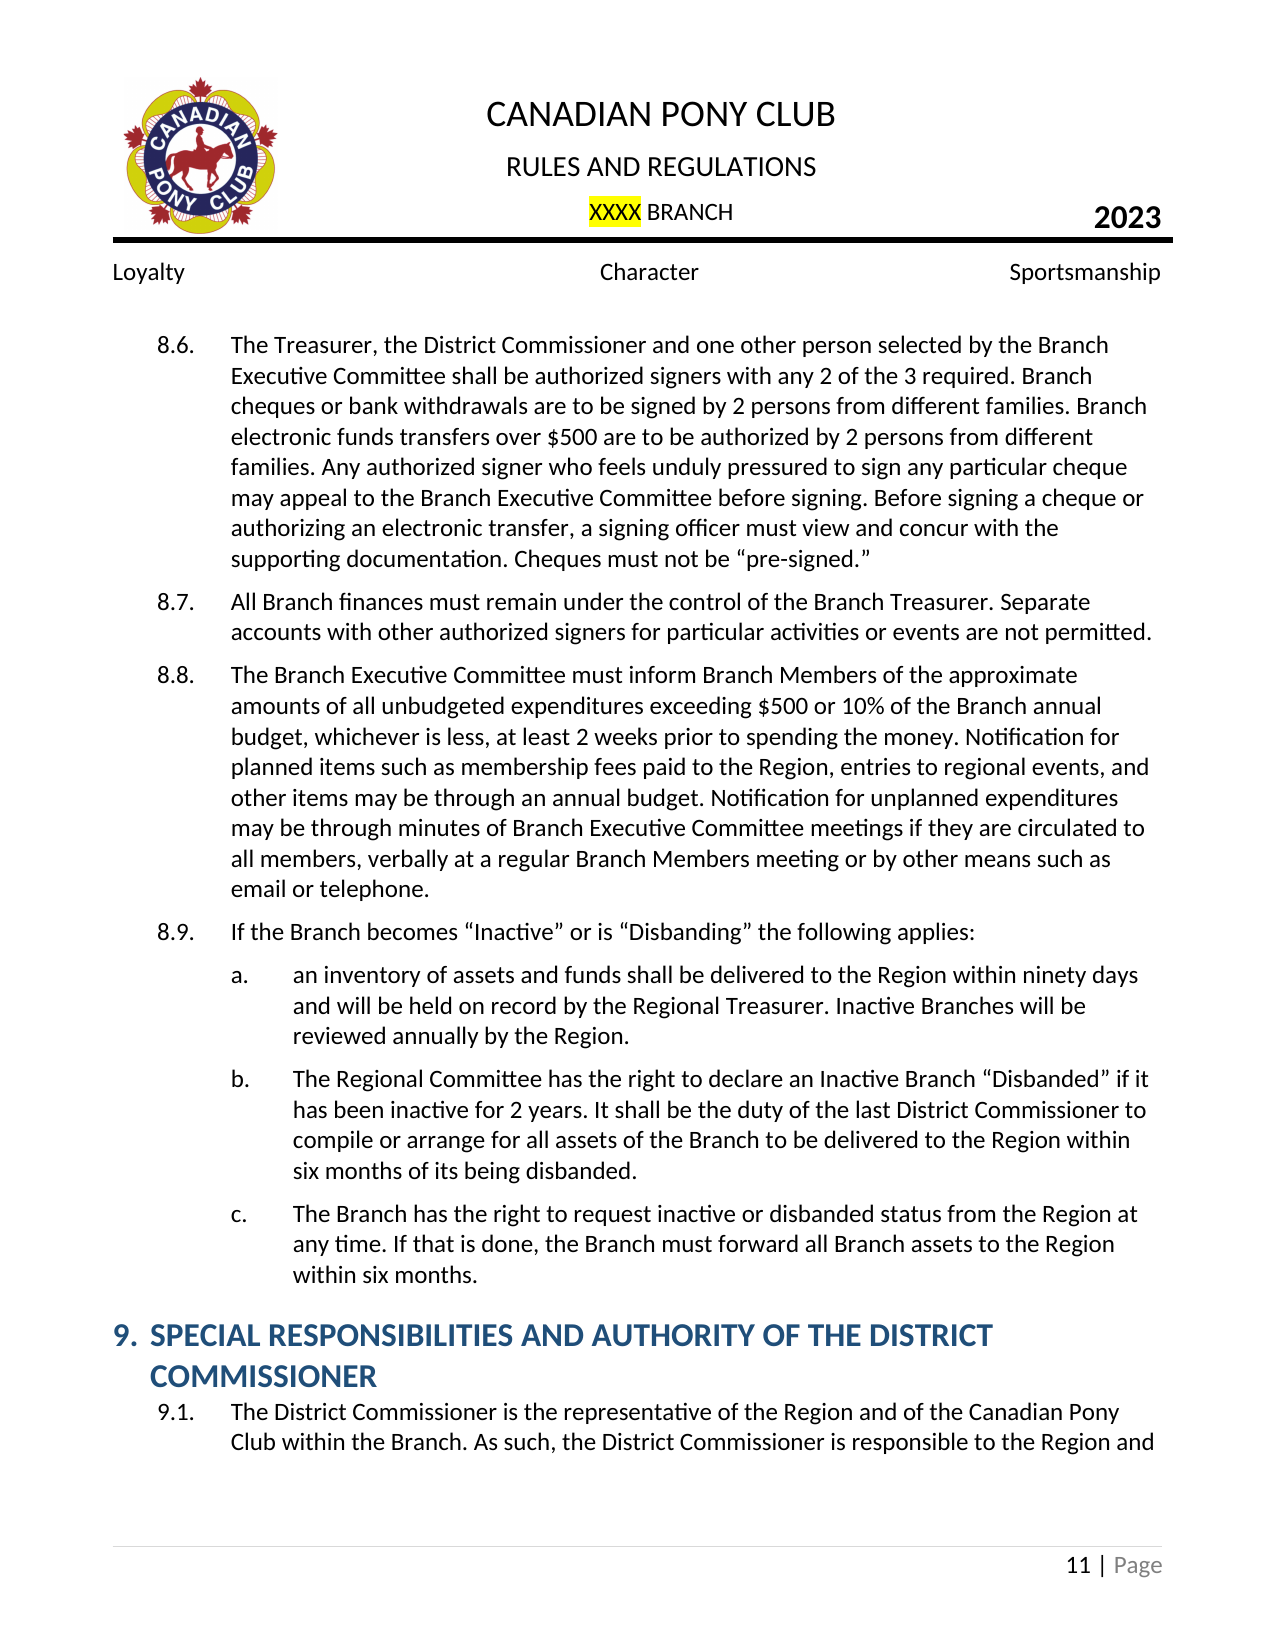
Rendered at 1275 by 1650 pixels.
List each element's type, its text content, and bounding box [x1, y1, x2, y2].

list The Regional Committee has the right to declare an Inactive Branch “Disbanded” if it has been inactive for 2 years. It shall be the duty of the last District Commissioner to compile or arrange for all assets of the Branch to be delivered to the Region within six months of its being disbanded. [231, 1063, 1162, 1185]
picture [123, 77, 278, 234]
subtitle SPECIAL RESPONSIBILITIES AND AUTHORITY OF THE DISTRICT COMMISSIONER [112, 1314, 1162, 1396]
list All Branch finances must remain under the control of the Branch Treasurer. Separate accounts with other authorized signers for particular activities or events are not permitted. [157, 586, 1162, 647]
list The Branch has the right to request inactive or disbanded status from the Region at any time. If that is done, the Branch must forward all Branch assets to the Region within six months. [231, 1198, 1162, 1289]
list The Branch Executive Committee must inform Branch Members of the approximate amounts of all unbudgeted expenditures exceeding $500 or 10% of the Branch annual budget, whichever is less, at least 2 weeks prior to spending the money. Notification for planned items such as membership fees paid to the Region, entries to regional events, and other items may be through an annual budget. Notification for unplanned expenditures may be through minutes of Branch Executive Committee meetings if they are circulated to all members, verbally at a regular Branch Members meeting or by other means such as email or telephone. [157, 659, 1162, 904]
list an inventory of assets and funds shall be delivered to the Region within ninety days and will be held on record by the Regional Treasurer. Inactive Branches will be reviewed annually by the Region. [231, 959, 1162, 1051]
list The Treasurer, the District Commissioner and one other person selected by the Branch Executive Committee shall be authorized signers with any 2 of the 3 required. Branch cheques or bank withdrawals are to be signed by 2 persons from different families. Branch electronic funds transfers over $500 are to be authorized by 2 persons from different families. Any authorized signer who feels unduly pressured to sign any particular cheque may appeal to the Branch Executive Committee before signing. Before signing a cheque or authorizing an electronic transfer, a signing officer must view and concur with the supporting documentation. Cheques must not be “pre-signed.” [157, 329, 1162, 573]
list If the Branch becomes “Inactive” or is “Disbanding” the following applies: [157, 916, 1162, 947]
